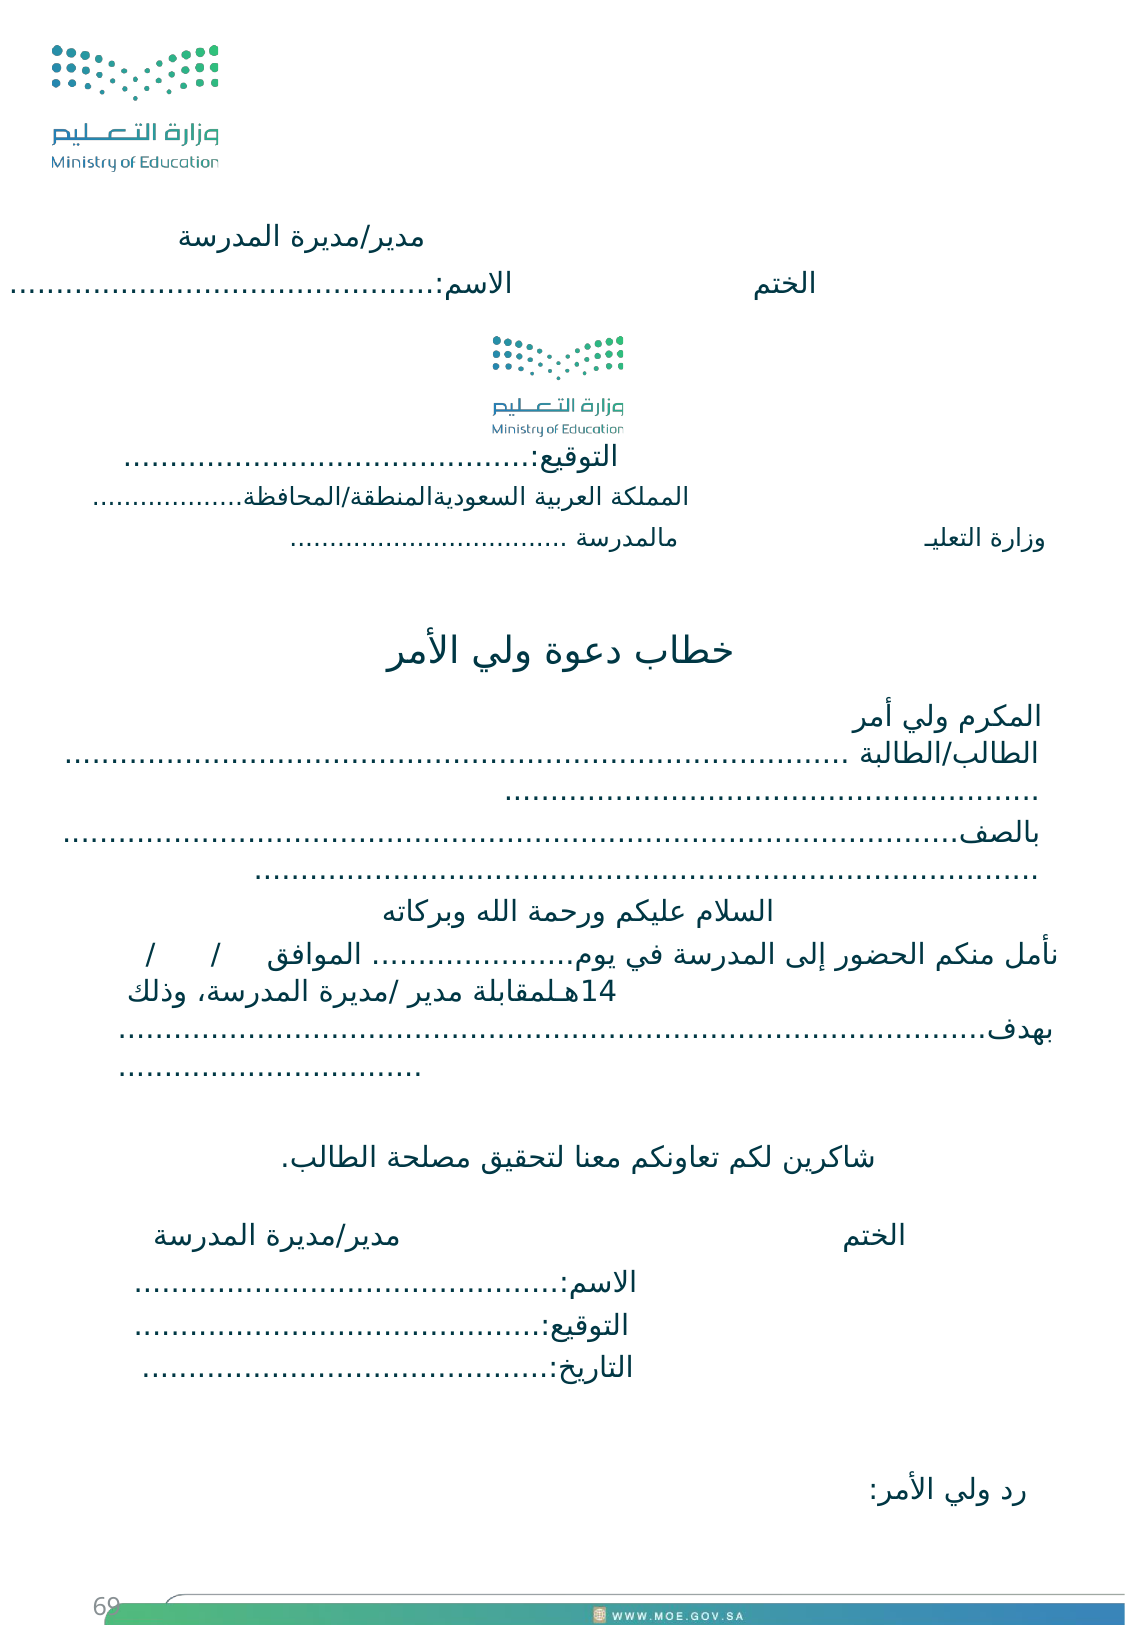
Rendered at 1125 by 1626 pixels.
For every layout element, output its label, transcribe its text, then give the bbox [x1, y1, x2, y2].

text الختم الاسم:.............................................. [60, 266, 1061, 300]
picture [103, 1592, 1125, 1625]
text السلام عليكم ورحمة الله وبركاته [127, 895, 1029, 929]
text التوقيع:............................................ [133, 1308, 1061, 1342]
text الاسم:.............................................. [133, 1266, 1061, 1299]
text التاريخ:............................................ [141, 1350, 1061, 1384]
text وزارة التعليـ مالمدرسة ................................... [60, 523, 1061, 552]
text خطاب دعوة ولي الأمر [95, 628, 1026, 672]
text بالصف...................................................................................................................................................................................... [60, 816, 1043, 886]
text نأمل منكم الحضور إلى المدرسة في يوم...................... الموافق / / 14هـلمقابلة مدير /مديرة المدرسة، وذلك بهدف............................................................................................................................... [118, 937, 1061, 1083]
text المكرم ولي أمر الطالب/الطالبة ............................................................................................................................................... [60, 700, 1042, 807]
text مدير/مديرة المدرسة [177, 220, 1027, 254]
text شاكرين لكم تعاونكم معنا لتحقيق مصلحة الطالب. [128, 1140, 1029, 1174]
text التوقيع:............................................ [123, 309, 1061, 473]
text المملكة العربية السعوديةالمنطقة/المحافظة................... [92, 482, 1061, 511]
text الختم مدير/مديرة المدرسة [60, 1218, 1061, 1252]
text رد ولي الأمر: [60, 1472, 1027, 1506]
picture [52, 45, 219, 172]
picture [492, 336, 624, 437]
